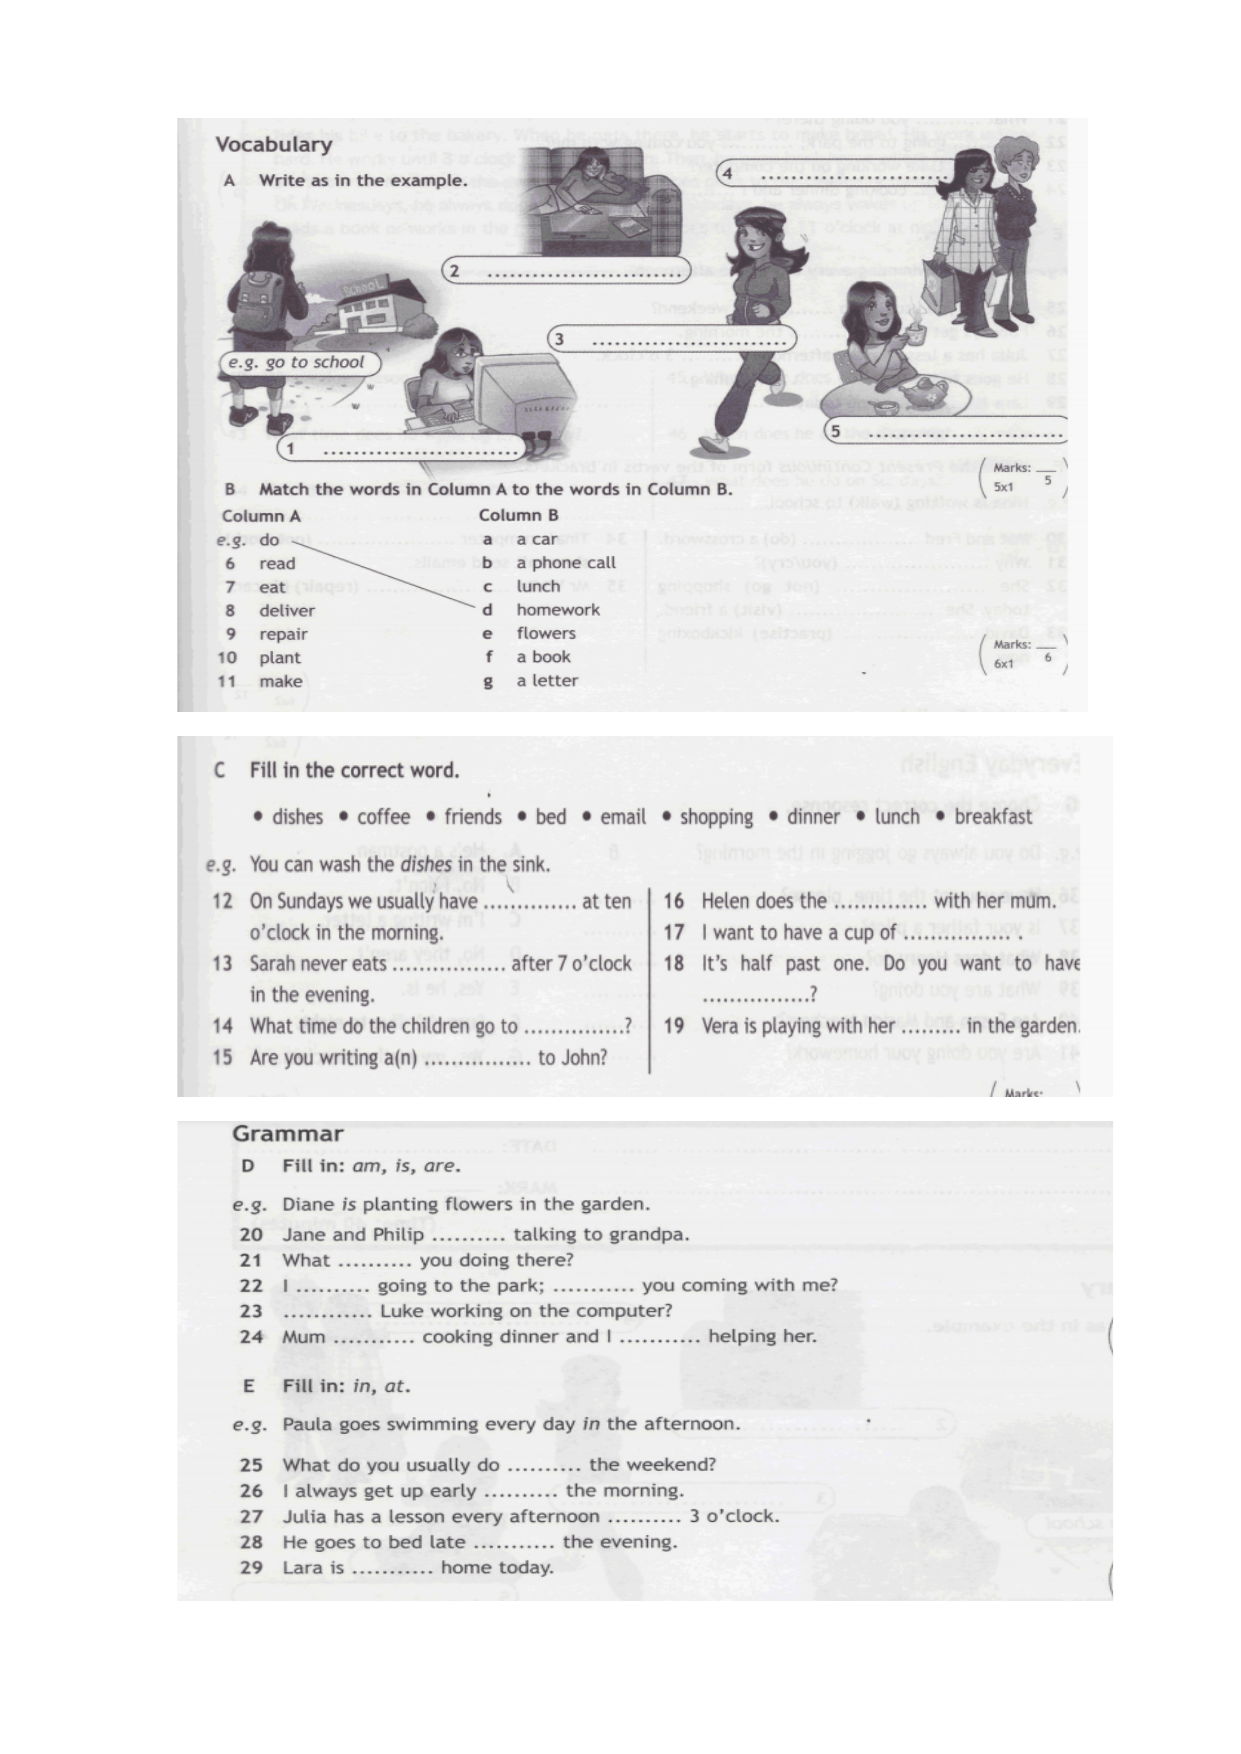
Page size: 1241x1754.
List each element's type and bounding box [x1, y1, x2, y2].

picture [177, 118, 1089, 712]
picture [177, 736, 1114, 1097]
picture [177, 1121, 1114, 1601]
